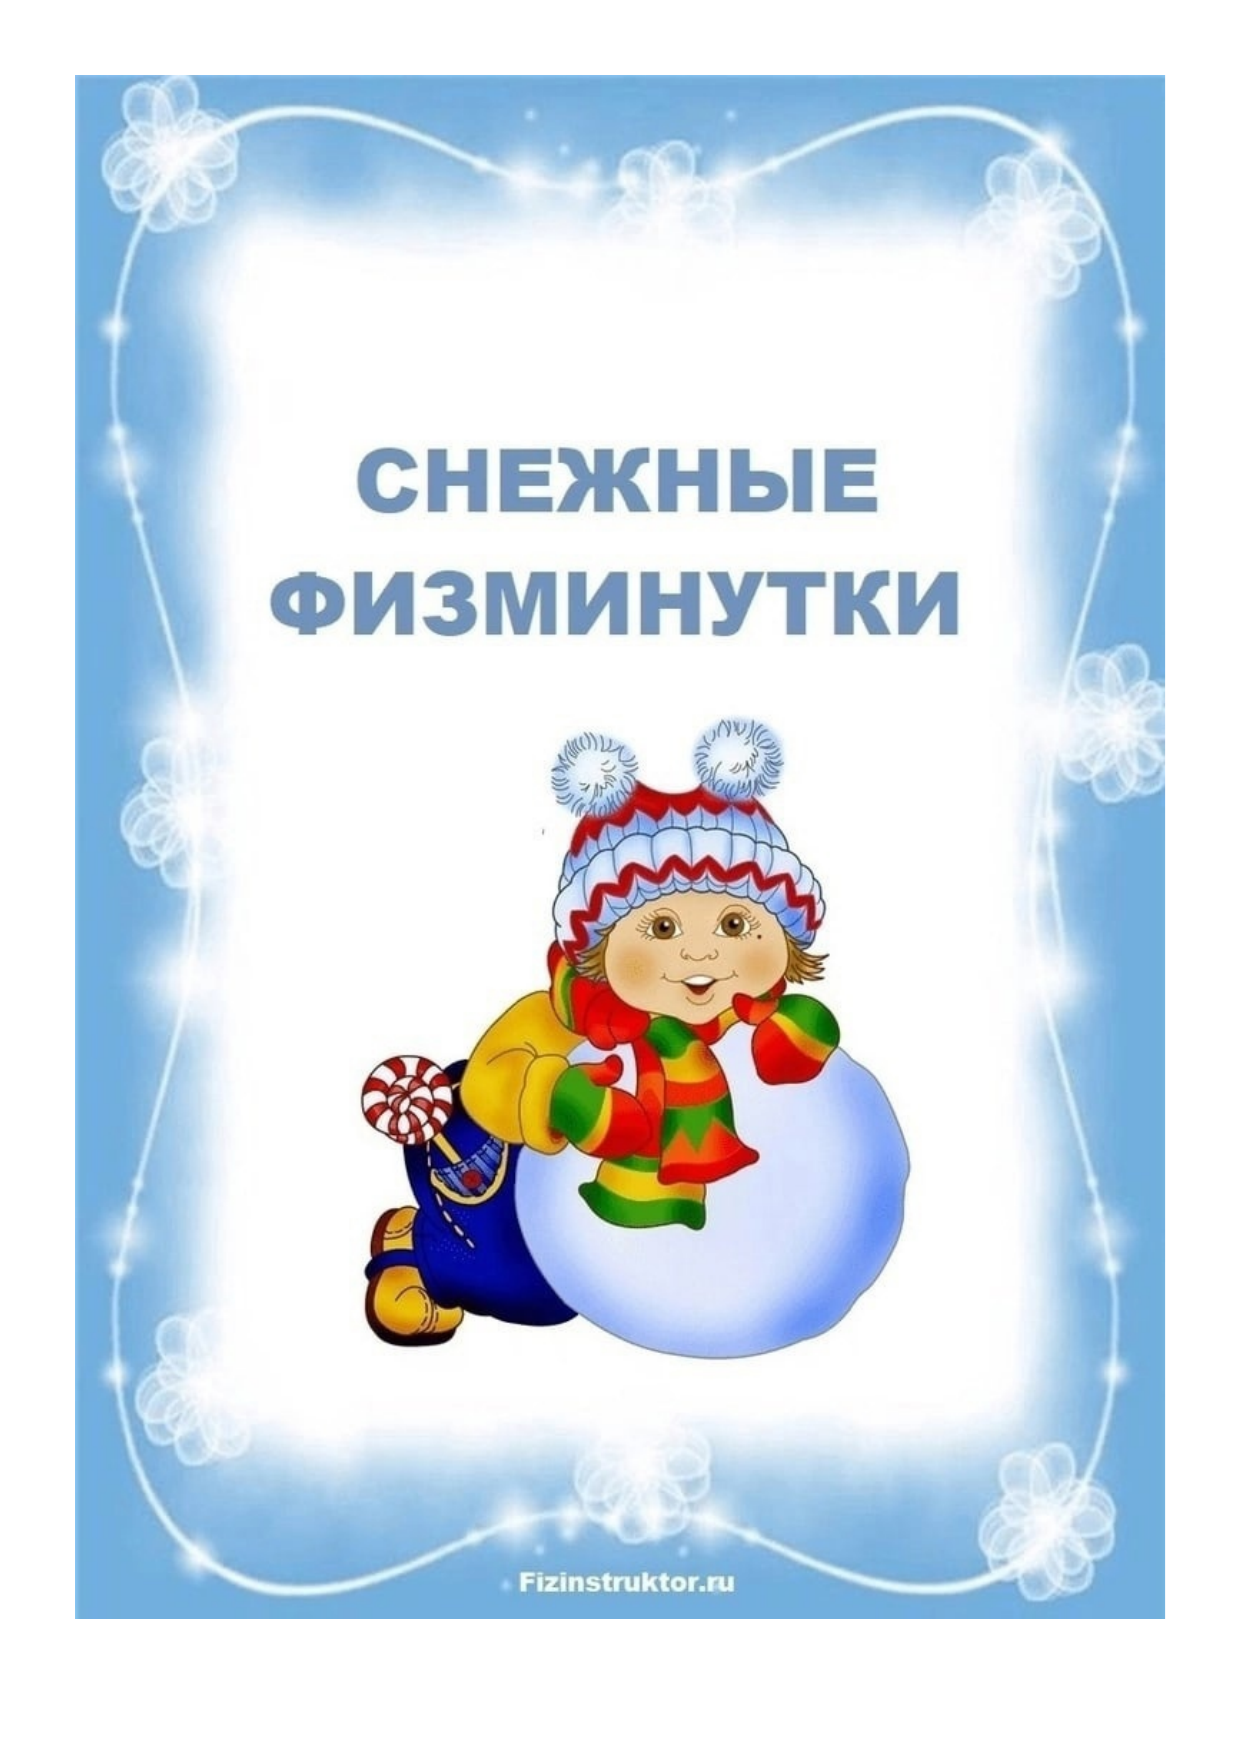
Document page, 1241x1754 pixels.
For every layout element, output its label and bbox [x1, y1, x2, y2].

picture [75, 75, 1166, 1619]
